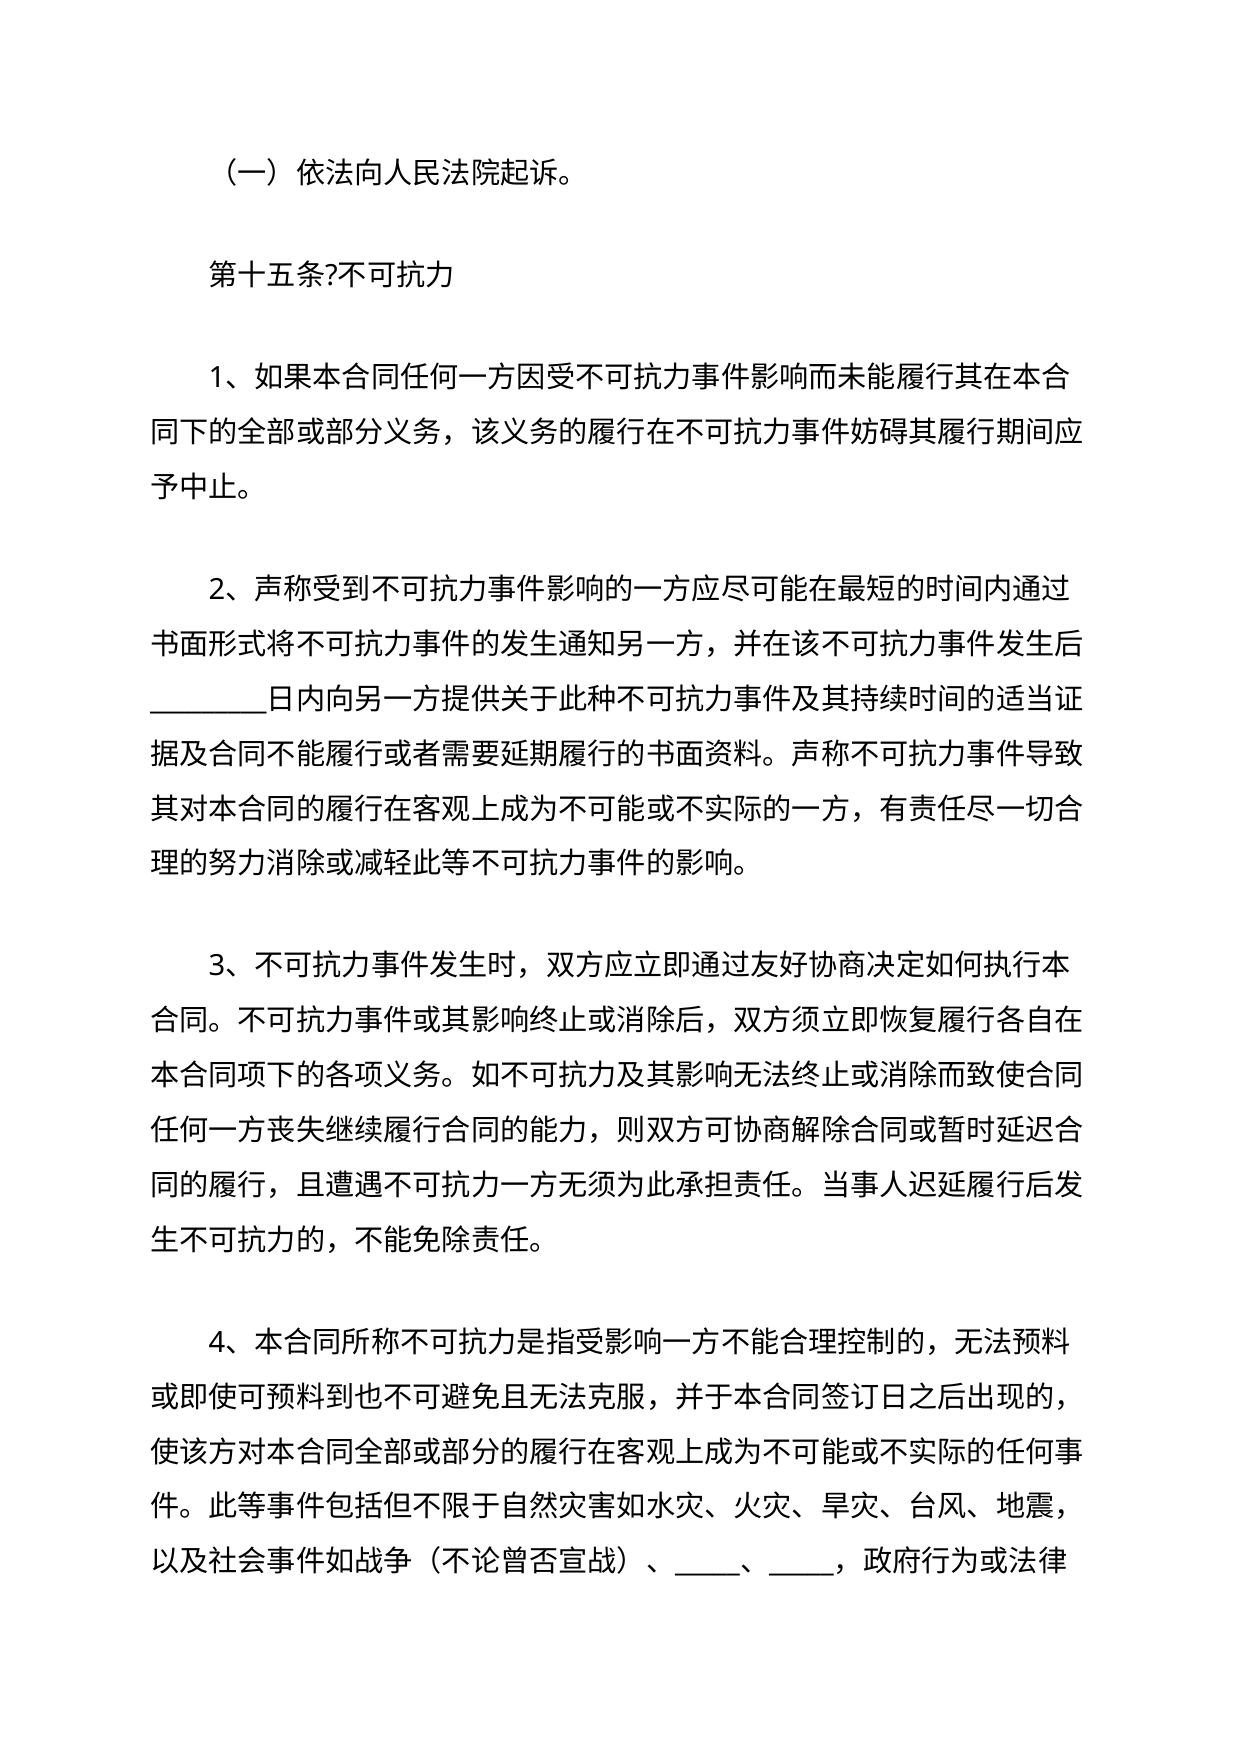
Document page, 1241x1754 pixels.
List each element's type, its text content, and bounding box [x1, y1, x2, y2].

text 3、不可抗力事件发生时，双方应立即通过友好协商决定如何执行本合同。不可抗力事件或其影响终止或消除后，双方须立即恢复履行各自在本合同项下的各项义务。如不可抗力及其影响无法终止或消除而致使合同任何一方丧失继续履行合同的能力，则双方可协商解除合同或暂时延迟合同的履行，且遭遇不可抗力一方无须为此承担责任。当事人迟延履行后发生不可抗力的，不能免除责任。 [150, 942, 1090, 1259]
text 1、如果本合同任何一方因受不可抗力事件影响而未能履行其在本合同下的全部或部分义务，该义务的履行在不可抗力事件妨碍其履行期间应予中止。 [150, 354, 1090, 506]
text （一）依法向人民法院起诉。 [150, 150, 1090, 192]
text 第十五条?不可抗力 [150, 252, 1090, 294]
text 2、声称受到不可抗力事件影响的一方应尽可能在最短的时间内通过书面形式将不可抗力事件的发生通知另一方，并在该不可抗力事件发生后_________日内向另一方提供关于此种不可抗力事件及其持续时间的适当证据及合同不能履行或者需要延期履行的书面资料。声称不可抗力事件导致其对本合同的履行在客观上成为不可能或不实际的一方，有责任尽一切合理的努力消除或减轻此等不可抗力事件的影响。 [150, 565, 1090, 882]
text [150, 1318, 1090, 1580]
